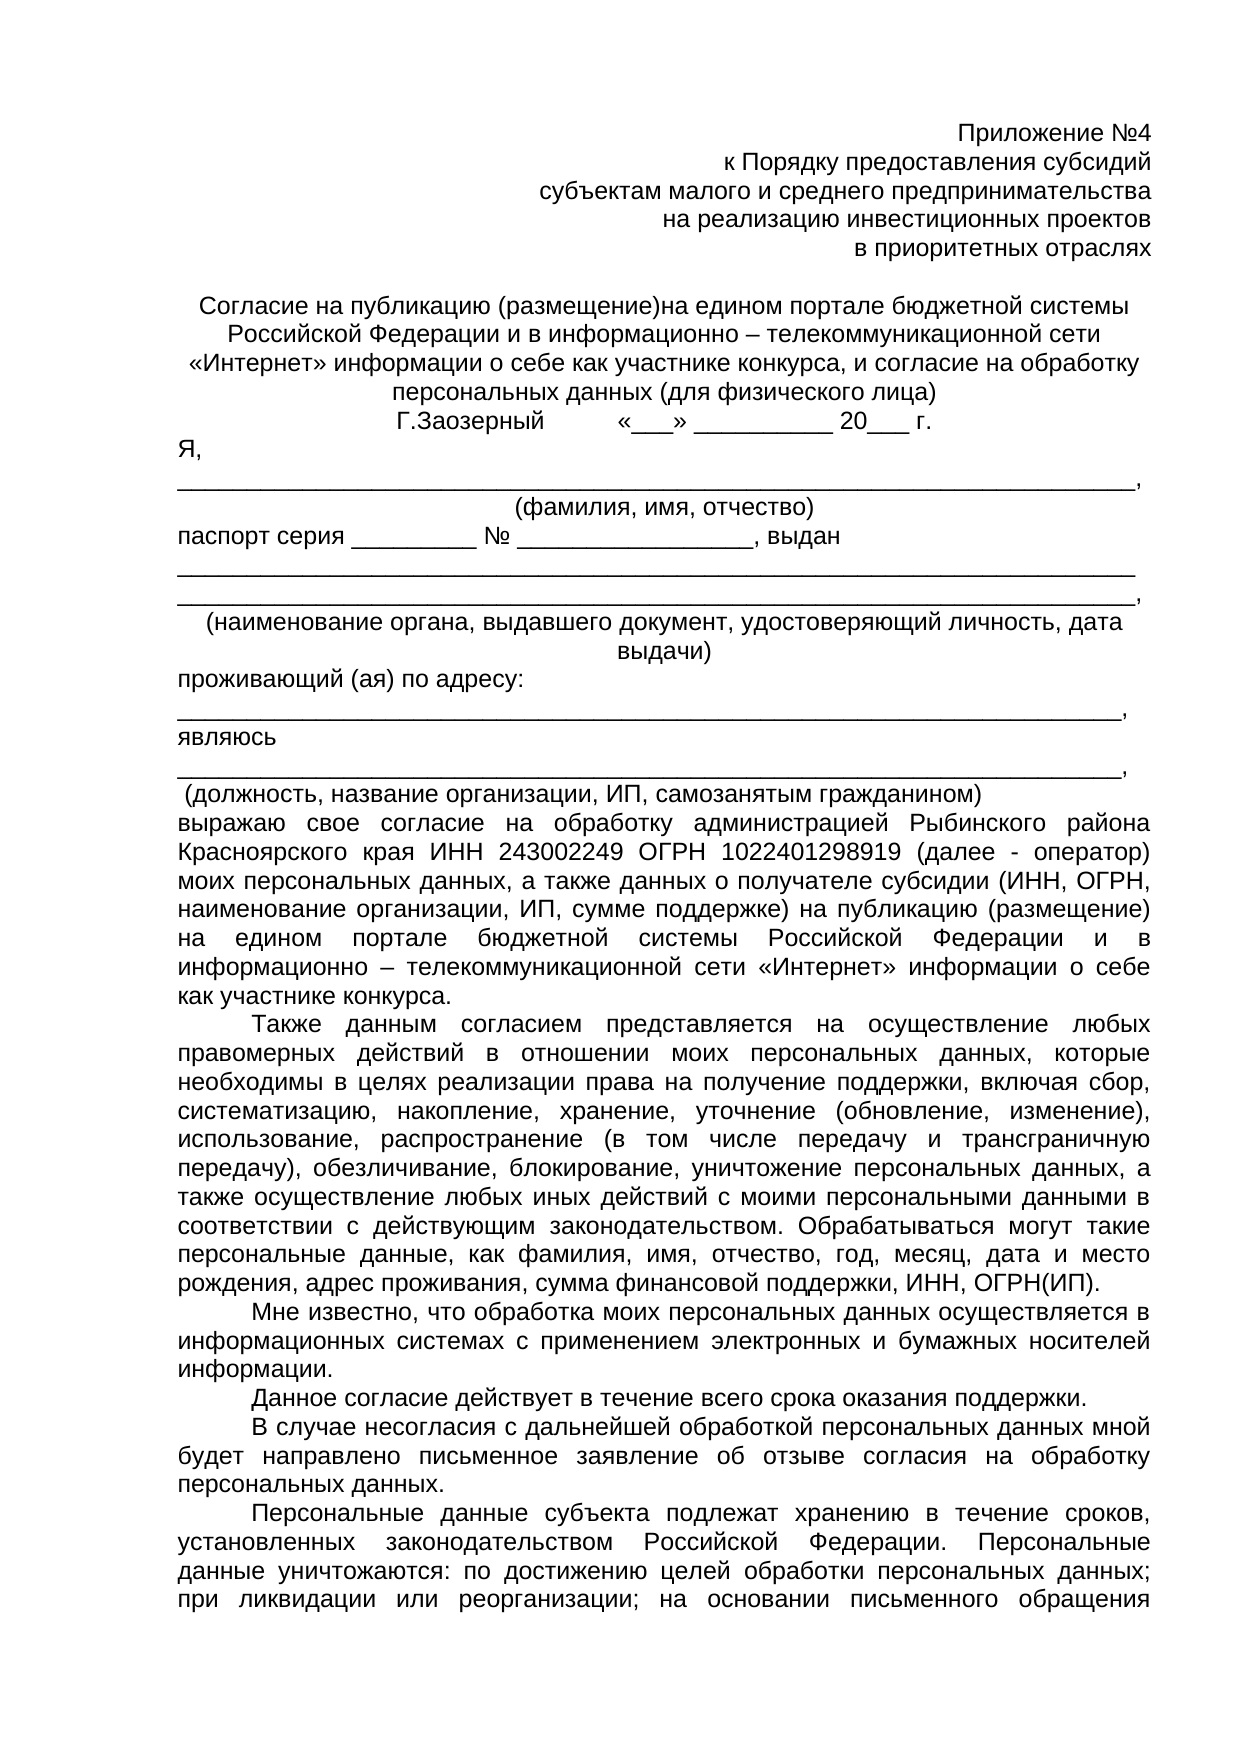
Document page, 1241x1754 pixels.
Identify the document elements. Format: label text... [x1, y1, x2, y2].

text Согласие на публикацию (размещение)на едином портале бюджетной системы Российской Федерации и в информационно – телекоммуникационной сети «Интернет» информации о себе как участнике конкурса, и согласие на обработку персональных данных (для физического лица) [177, 291, 1152, 406]
text В случае несогласия с дальнейшей обработкой персональных данных мной будет направлено письменное заявление об отзыве согласия на обработку персональных данных. [177, 1412, 1152, 1498]
text Данное согласие действует в течение всего срока оказания поддержки. [177, 1383, 1152, 1412]
text Приложение №4 [177, 118, 1152, 147]
text Мне известно, что обработка моих персональных данных осуществляется в информационных системах с применением электронных и бумажных носителей информации. [177, 1297, 1152, 1383]
text _____________________________________________________________________, [177, 578, 1152, 607]
text (фамилия, имя, отчество) [177, 492, 1152, 521]
text выражаю свое согласие на обработку администрацией Рыбинского района Красноярского края ИНН 243002249 ОГРН 1022401298919 (далее - оператор) моих персональных данных, а также данных о получателе субсидии (ИНН, ОГРН, наименование организации, ИП, сумме поддержке) на публикацию (размещение) на едином портале бюджетной системы Российской Федерации и в информационно – телекоммуникационной сети «Интернет» информации о себе как участнике конкурса. [177, 808, 1152, 1009]
text Г.Заозерный «___» __________ 20___ г. [177, 406, 1152, 434]
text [177, 1498, 1152, 1613]
text на реализацию инвестиционных проектов [177, 204, 1152, 233]
text субъектам малого и среднего предпринимательства [177, 176, 1152, 204]
text (должность, название организации, ИП, самозанятым гражданином) [177, 779, 1152, 808]
text являюсь ____________________________________________________________________, [177, 722, 1152, 779]
text проживающий (ая) по адресу: ____________________________________________________________________, [177, 664, 1152, 722]
text паспорт серия _________ № _________________, выдан _____________________________________________________________________ [177, 521, 1152, 578]
text (наименование органа, выдавшего документ, удостоверяющий личность, дата выдачи) [177, 607, 1152, 664]
text к Порядку предоставления субсидий [177, 147, 1152, 176]
text Также данным согласием представляется на осуществление любых правомерных действий в отношении моих персональных данных, которые необходимы в целях реализации права на получение поддержки, включая сбор, систематизацию, накопление, хранение, уточнение (обновление, изменение), использование, распространение (в том числе передачу и трансграничную передачу), обезличивание, блокирование, уничтожение персональных данных, а также осуществление любых иных действий с моими персональными данными в соответствии с действующим законодательством. Обрабатываться могут такие персональные данные, как фамилия, имя, отчество, год, месяц, дата и место рождения, адрес проживания, сумма финансовой поддержки, ИНН, ОГРН(ИП). [177, 1009, 1152, 1297]
text в приоритетных отраслях [177, 233, 1152, 262]
text Я, _____________________________________________________________________, [177, 434, 1152, 492]
